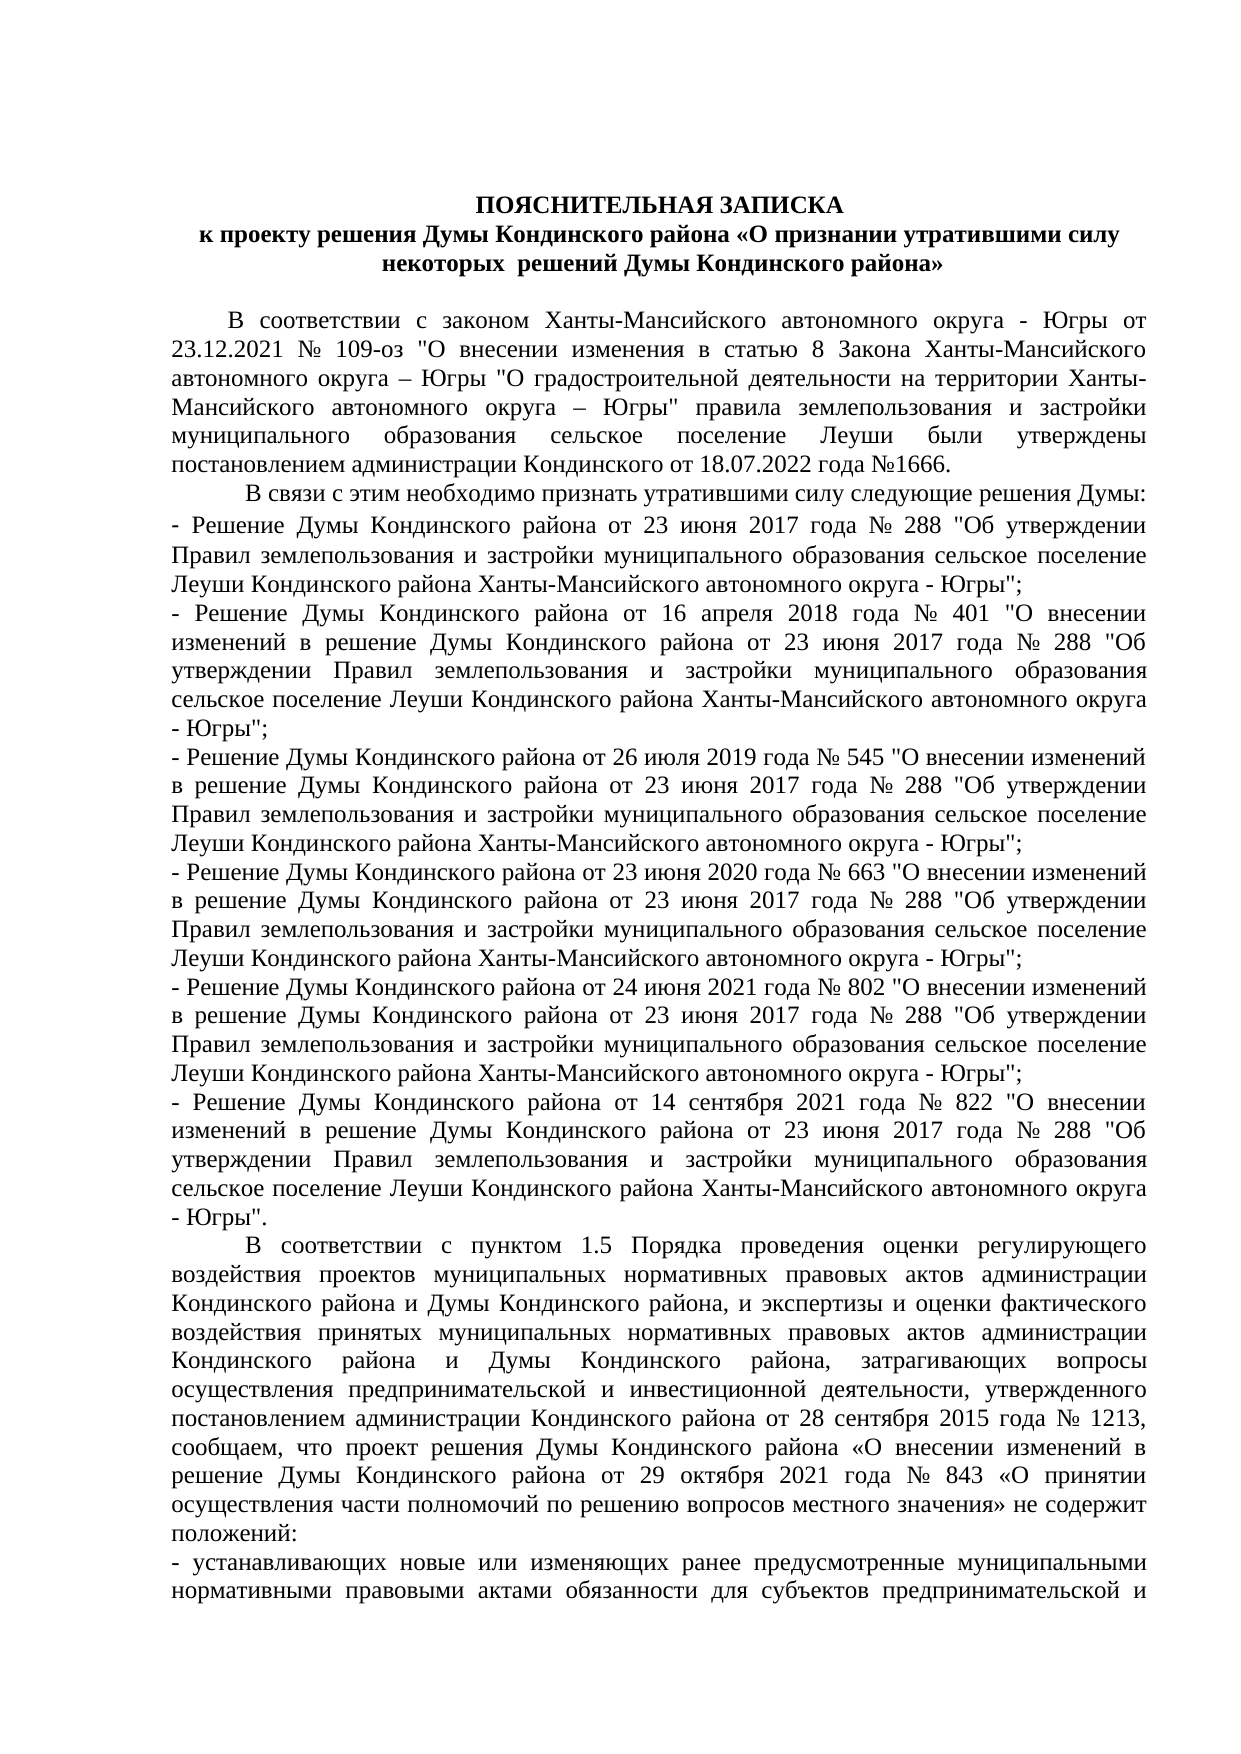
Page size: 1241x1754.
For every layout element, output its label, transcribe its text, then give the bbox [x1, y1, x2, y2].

text В соответствии с законом Ханты-Мансийского автономного округа - Югры от 23.12.2021 № 109-оз "О внесении изменения в статью 8 Закона Ханты-Мансийского автономного округа – Югры "О градостроительной деятельности на территории Ханты-Мансийского автономного округа – Югры" правила землепользования и застройки муниципального образования сельское поселение Леуши были утверждены постановлением администрации Кондинского от 18.07.2022 года №1666. [171, 305, 1148, 478]
text - Решение Думы Кондинского района от 23 июня 2020 года № 663 "О внесении изменений в решение Думы Кондинского района от 23 июня 2017 года № 288 "Об утверждении Правил землепользования и застройки муниципального образования сельское поселение Леуши Кондинского района Ханты-Мансийского автономного округа - Югры"; [171, 857, 1148, 972]
text - Решение Думы Кондинского района от 14 сентября 2021 года № 822 "О внесении изменений в решение Думы Кондинского района от 23 июня 2017 года № 288 "Об утверждении Правил землепользования и застройки муниципального образования сельское поселение Леуши Кондинского района Ханты-Мансийского автономного округа - Югры". [171, 1087, 1148, 1231]
text - Решение Думы Кондинского района от 16 апреля 2018 года № 401 "О внесении изменений в решение Думы Кондинского района от 23 июня 2017 года № 288 "Об утверждении Правил землепользования и застройки муниципального образования сельское поселение Леуши Кондинского района Ханты-Мансийского автономного округа - Югры"; [171, 598, 1148, 742]
text В связи с этим необходимо признать утратившими силу следующие решения Думы: [227, 478, 1148, 507]
text к проекту решения Думы Кондинского района «О признании утратившими силу [171, 219, 1148, 248]
text - Решение Думы Кондинского района от 26 июля 2019 года № 545 "О внесении изменений в решение Думы Кондинского района от 23 июня 2017 года № 288 "Об утверждении Правил землепользования и застройки муниципального образования сельское поселение Леуши Кондинского района Ханты-Мансийского автономного округа - Югры"; [171, 742, 1148, 857]
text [171, 1547, 1148, 1604]
text В соответствии с пунктом 1.5 Порядка проведения оценки регулирующего воздействия проектов муниципальных нормативных правовых актов администрации Кондинского района и Думы Кондинского района, и экспертизы и оценки фактического воздействия принятых муниципальных нормативных правовых актов администрации Кондинского района и Думы Кондинского района, затрагивающих вопросы осуществления предпринимательской и инвестиционной деятельности, утвержденного постановлением администрации Кондинского района от 28 сентября 2015 года № 1213, сообщаем, что проект решения Думы Кондинского района «О внесении изменений в решение Думы Кондинского района от 29 октября 2021 года № 843 «О принятии осуществления части полномочий по решению вопросов местного значения» не содержит положений: [171, 1231, 1148, 1547]
text - Решение Думы Кондинского района от 23 июня 2017 года № 288 "Об утверждении Правил землепользования и застройки муниципального образования сельское поселение Леуши Кондинского района Ханты-Мансийского автономного округа - Югры"; [171, 507, 1148, 598]
text - Решение Думы Кондинского района от 24 июня 2021 года № 802 "О внесении изменений в решение Думы Кондинского района от 23 июня 2017 года № 288 "Об утверждении Правил землепользования и застройки муниципального образования сельское поселение Леуши Кондинского района Ханты-Мансийского автономного округа - Югры"; [171, 972, 1148, 1087]
text ПОЯСНИТЕЛЬНАЯ ЗАПИСКА [171, 190, 1148, 219]
text некоторых решений Думы Кондинского района» [171, 248, 1148, 277]
